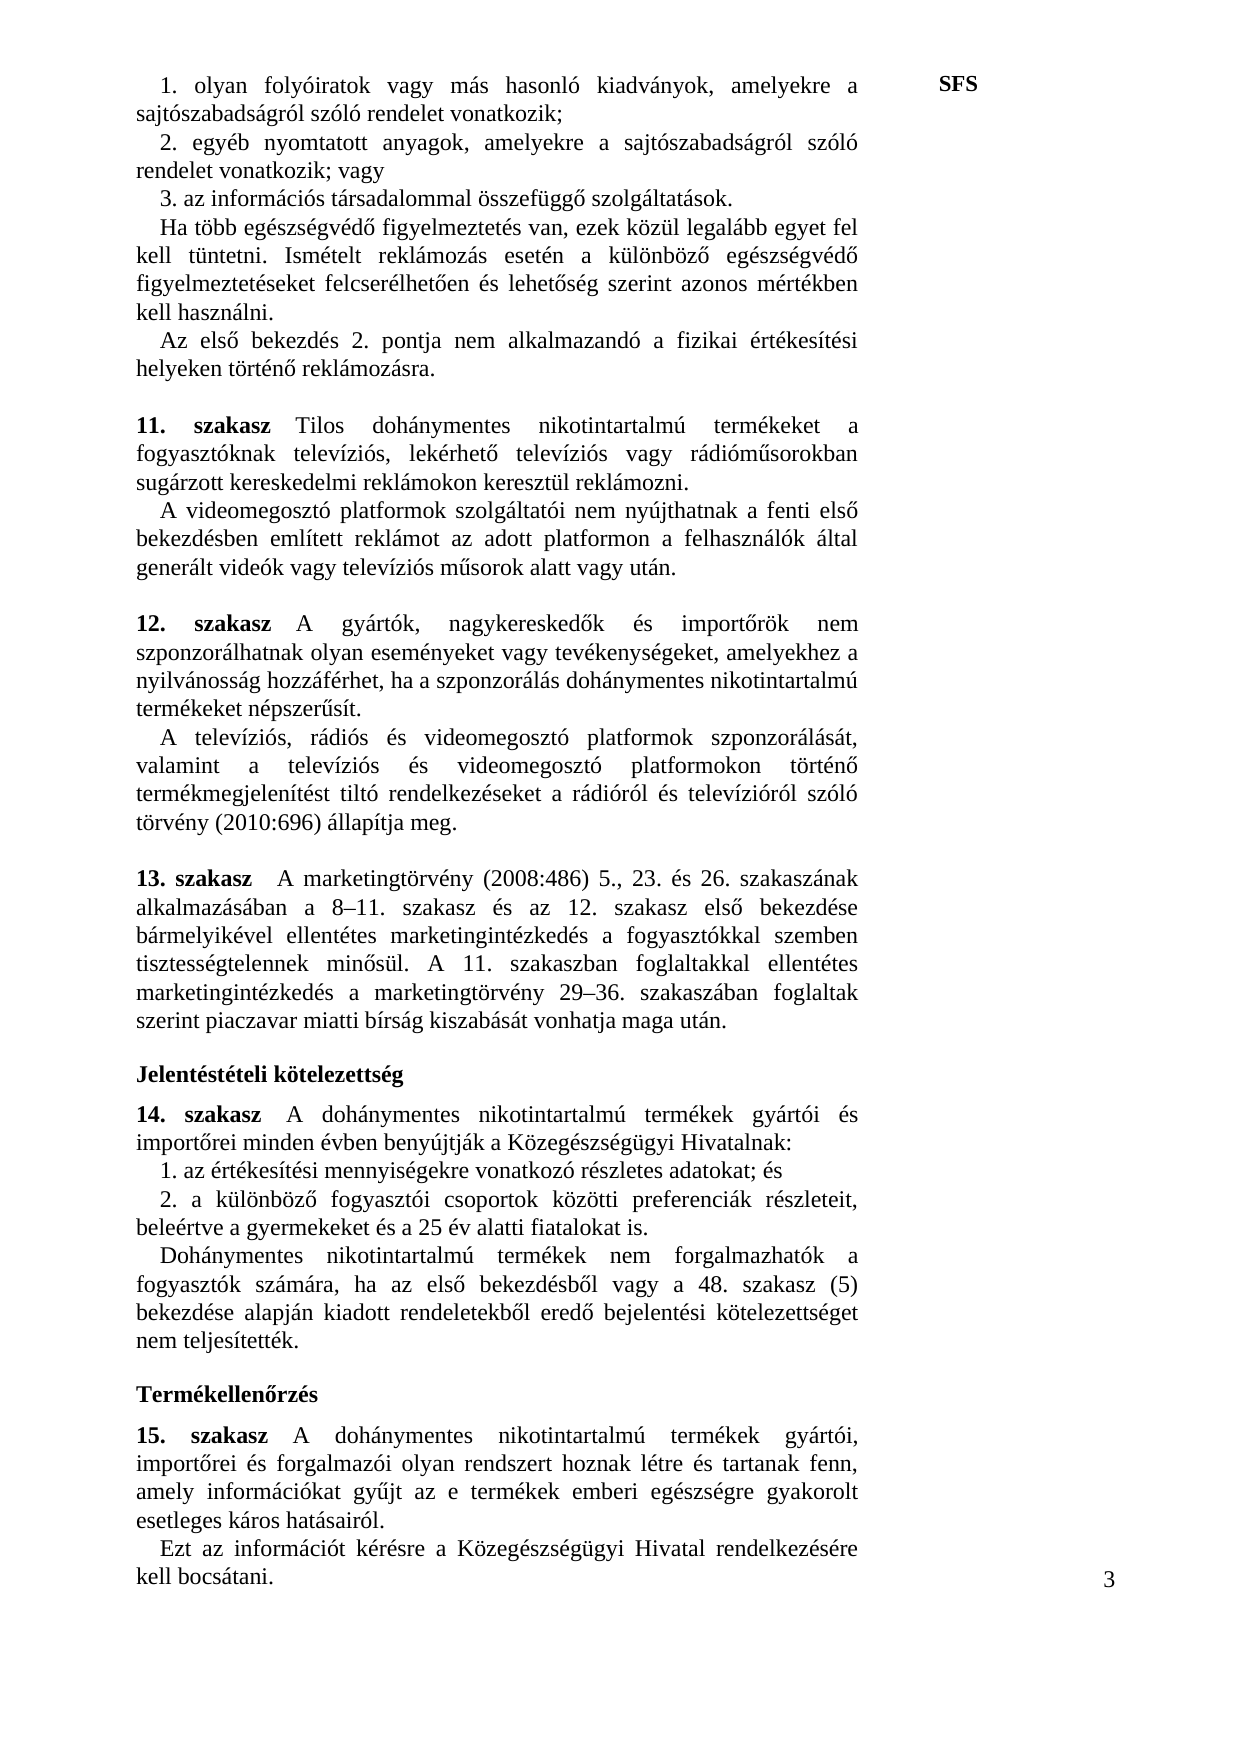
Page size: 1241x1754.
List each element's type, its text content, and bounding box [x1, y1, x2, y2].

text 13. szakasz A marketingtörvény (2008:486) 5., 23. és 26. szakaszának alkalmazásában a 8–11. szakasz és az 12. szakasz első bekezdése bármelyikével ellentétes marketingintézkedés a fogyasztókkal szemben tisztességtelennek minősül. A 11. szakaszban foglaltakkal ellentétes marketingintézkedés a marketingtörvény 29–36. szakaszában foglaltak szerint piaczavar miatti bírság kiszabását vonhatja maga után. [136, 864, 859, 1033]
text 11. szakasz Tilos dohánymentes nikotintartalmú termékeket a fogyasztóknak televíziós, lekérhető televíziós vagy rádióműsorokban sugárzott kereskedelmi reklámokon keresztül reklámozni. [136, 411, 859, 495]
text 2. a különböző fogyasztói csoportok közötti preferenciák részleteit, beleértve a gyermekeket és a 25 év alatti fiatalokat is. [136, 1185, 859, 1241]
text 2. egyéb nyomtatott anyagok, amelyekre a sajtószabadságról szóló rendelet vonatkozik; vagy [136, 127, 859, 183]
text A videomegosztó platformok szolgáltatói nem nyújthatnak a fenti első bekezdésben említett reklámot az adott platformon a felhasználók által generált videók vagy televíziós műsorok alatt vagy után. [136, 496, 859, 580]
text Ha több egészségvédő figyelmeztetés van, ezek közül legalább egyet fel kell tüntetni. Ismételt reklámozás esetén a különböző egészségvédő figyelmeztetéseket felcserélhetően és lehetőség szerint azonos mértékben kell használni. [136, 212, 859, 325]
subtitle Termékellenőrzés [136, 1382, 859, 1408]
text Dohánymentes nikotintartalmú termékek nem forgalmazhatók a fogyasztók számára, ha az első bekezdésből vagy a 48. szakasz (5) bekezdése alapján kiadott rendeletekből eredő bejelentési kötelezettséget nem teljesítették. [136, 1242, 859, 1354]
subtitle Jelentéstételi kötelezettség [136, 1061, 859, 1087]
text Ezt az információt kérésre a Közegészségügyi Hivatal rendelkezésére kell bocsátani. [136, 1534, 859, 1590]
text 1. az értékesítési mennyiségekre vonatkozó részletes adatokat; és [136, 1157, 859, 1184]
text Az első bekezdés 2. pontja nem alkalmazandó a fizikai értékesítési helyeken történő reklámozásra. [136, 326, 859, 382]
text 12. szakasz A gyártók, nagykereskedők és importőrök nem szponzorálhatnak olyan eseményeket vagy tevékenységeket, amelyekhez a nyilvánosság hozzáférhet, ha a szponzorálás dohánymentes nikotintartalmú termékeket népszerűsít. [136, 609, 859, 722]
text 3. az információs társadalommal összefüggő szolgáltatások. [136, 184, 859, 212]
text 15. szakasz A dohánymentes nikotintartalmú termékek gyártói, importőrei és forgalmazói olyan rendszert hoznak létre és tartanak fenn, amely információkat gyűjt az e termékek emberi egészségre gyakorolt esetleges káros hatásairól. [136, 1421, 859, 1533]
text 14. szakasz A dohánymentes nikotintartalmú termékek gyártói és importőrei minden évben benyújtják a Közegészségügyi Hivatalnak: [136, 1100, 859, 1156]
text 1. olyan folyóiratok vagy más hasonló kiadványok, amelyekre a sajtószabadságról szóló rendelet vonatkozik; [136, 71, 859, 127]
text A televíziós, rádiós és videomegosztó platformok szponzorálását, valamint a televíziós és videomegosztó platformokon történő termékmegjelenítést tiltó rendelkezéseket a rádióról és televízióról szóló törvény (2010:696) állapítja meg. [136, 722, 859, 835]
